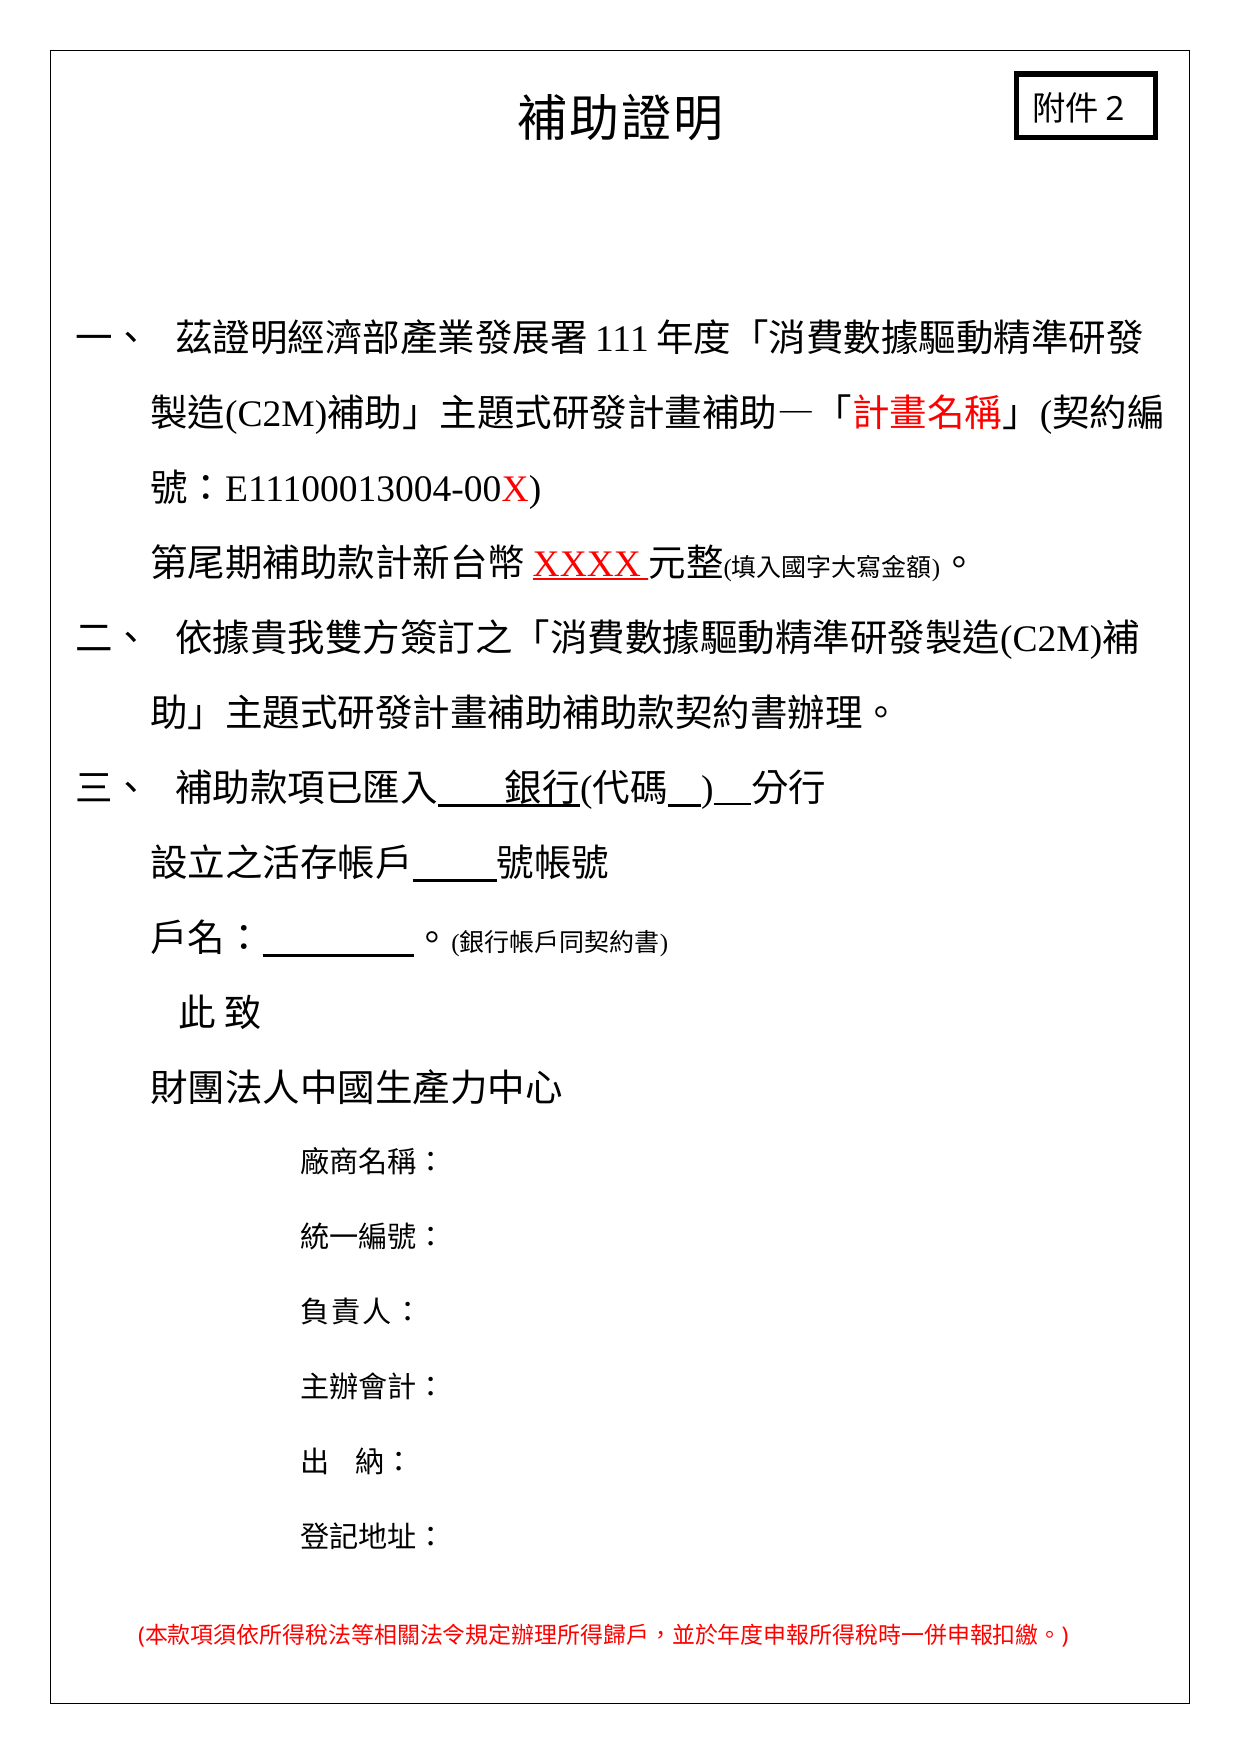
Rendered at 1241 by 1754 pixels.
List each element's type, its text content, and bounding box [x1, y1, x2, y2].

list 負責人： [300, 1272, 1165, 1347]
list 補助款項已匯入 銀行(代碼 ) 分行 [75, 747, 1165, 822]
list 設立之活存帳戶 號帳號 戶名： 。(銀行帳戶同契約書) [150, 822, 1165, 972]
list 主辦會計： [300, 1347, 1165, 1422]
text 補助證明 [75, 77, 1165, 152]
list 廠商名稱： [300, 1122, 1165, 1197]
list 統一編號： [300, 1197, 1165, 1272]
list 財團法人中國生產力中心 [150, 1047, 1165, 1122]
list 依據貴我雙方簽訂之「消費數據驅動精準研發製造(C2M)補助」主題式研發計畫補助補助款契約書辦理。 [75, 597, 1165, 747]
list 登記地址： [300, 1497, 1165, 1572]
list 出 納： [300, 1422, 1165, 1497]
list 茲證明經濟部產業發展署111年度「消費數據驅動精準研發製造(C2M)補助」主題式研發計畫補助—「計畫名稱」(契約編號：E11100013004-00X) 第尾期補助款計新台幣XXXX元整(填入國字大寫金額)。 [75, 297, 1165, 597]
list 此 致 [150, 972, 1165, 1047]
